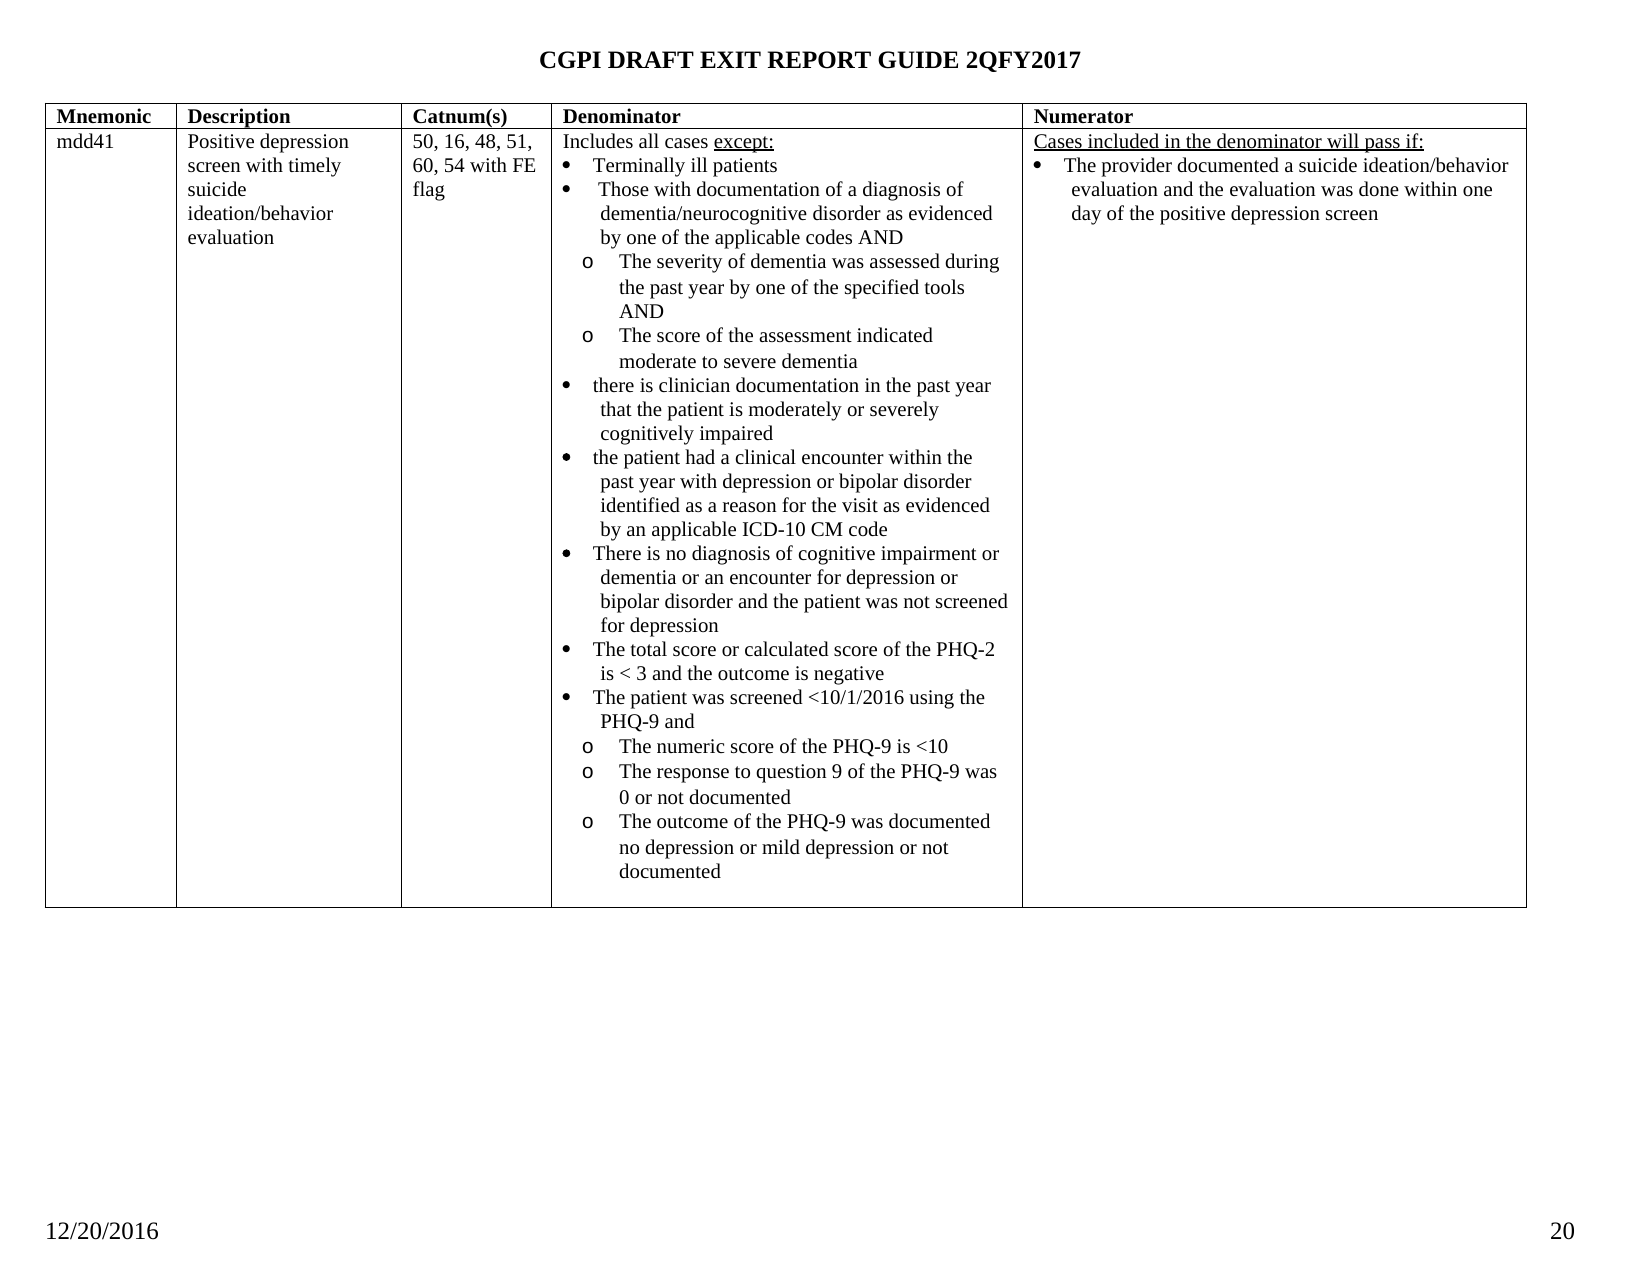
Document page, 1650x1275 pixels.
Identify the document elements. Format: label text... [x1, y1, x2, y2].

table_header Catnum(s) [402, 104, 551, 128]
table_cell mdd41 [46, 129, 176, 907]
table_header Mnemonic [46, 104, 176, 128]
table_header Description [177, 104, 401, 128]
table_cell Includes all cases except: Terminally ill patients Those with documentation of a diagnosis of dementia/neurocognitive disorder as evidenced by one of the applicable codes AND The severity of dementia was assessed during the past year by one of the specified tools AND The score of the assessment indicated moderate to severe dementia there is clinician documentation in the past year that the patient is moderately or severely cognitively impaired the patient had a clinical encounter within the past year with depression or bipolar disorder identified as a reason for the visit as evidenced by an applicable ICD-10 CM code There is no diagnosis of cognitive impairment or dementia or an encounter for depression or bipolar disorder and the patient was not screened for depression The total score or calculated score of the PHQ-2 is < 3 and the outcome is negative The patient was screened <10/1/2016 using the PHQ-9 and The numeric score of the PHQ-9 is <10 The response to question 9 of the PHQ-9 was 0 or not documented The outcome of the PHQ-9 was documented no depression or mild depression or not documented [552, 129, 1022, 907]
table_cell 50, 16, 48, 51, 60, 54 with FE flag [402, 129, 551, 907]
table_header Numerator [1023, 104, 1526, 128]
table_header Denominator [552, 104, 1022, 128]
table_cell Cases included in the denominator will pass if: The provider documented a suicide ideation/behavior evaluation and the evaluation was done within one day of the positive depression screen [1023, 129, 1526, 907]
table_cell Positive depression screen with timely suicide ideation/behavior evaluation [177, 129, 401, 907]
